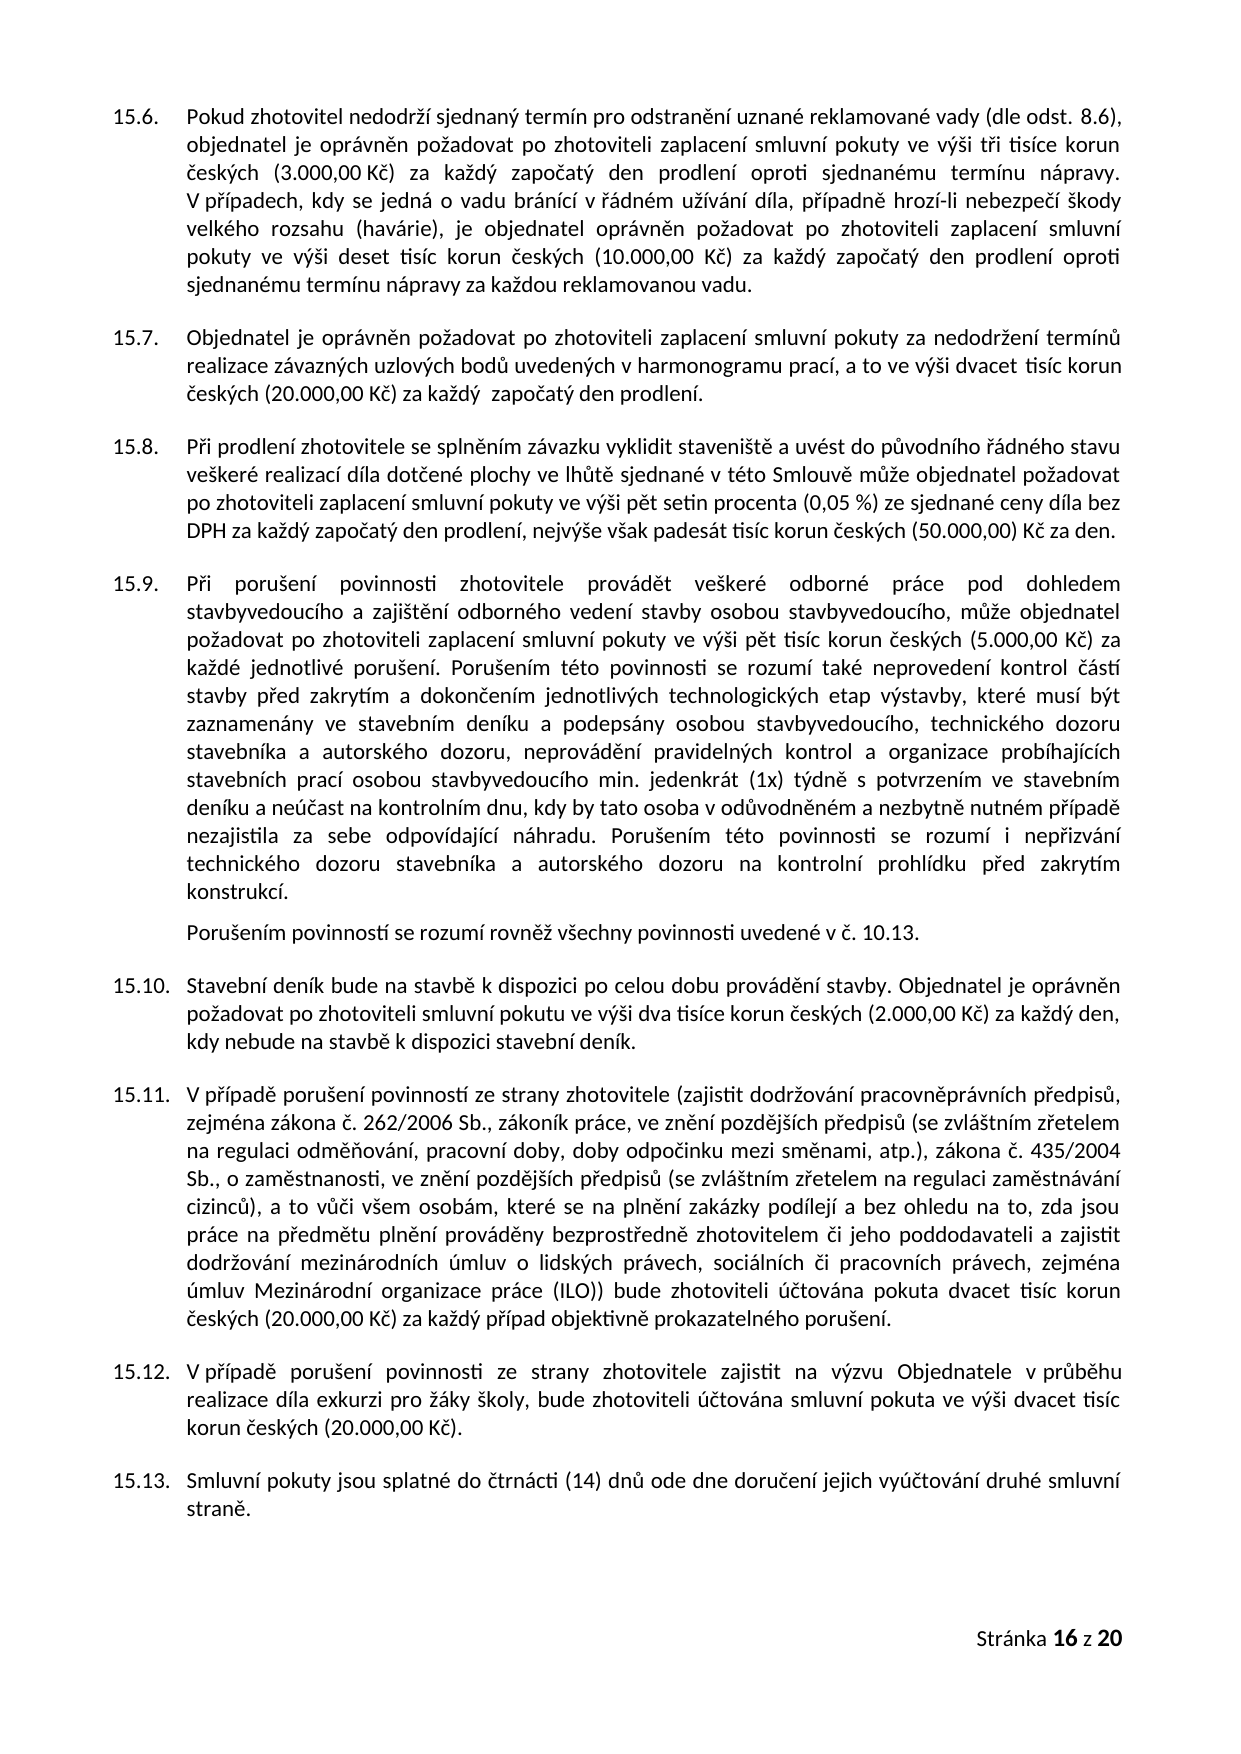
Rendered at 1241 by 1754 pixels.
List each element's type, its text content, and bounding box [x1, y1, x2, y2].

subtitle Při prodlení zhotovitele se splněním závazku vyklidit staveniště a uvést do původního řádného stavu veškeré realizací díla dotčené plochy ve lhůtě sjednané v této Smlouvě může objednatel požadovat po zhotoviteli zaplacení smluvní pokuty ve výši pět setin procenta (0,05 %) ze sjednané ceny díla bez DPH za každý započatý den prodlení, nejvýše však padesát tisíc korun českých (50.000,00) Kč za den. [112, 432, 1122, 544]
subtitle V případě porušení povinnosti ze strany zhotovitele zajistit na výzvu Objednatele v průběhu realizace díla exkurzi pro žáky školy, bude zhotoviteli účtována smluvní pokuta ve výši dvacet tisíc korun českých (20.000,00 Kč). [112, 1357, 1122, 1441]
subtitle Objednatel je oprávněn požadovat po zhotoviteli zaplacení smluvní pokuty za nedodržení termínů realizace závazných uzlových bodů uvedených v harmonogramu prací, a to ve výši dvacet tisíc korun českých (20.000,00 Kč) za každý započatý den prodlení. [112, 323, 1122, 407]
subtitle Pokud zhotovitel nedodrží sjednaný termín pro odstranění uznané reklamované vady (dle odst. 8.6), objednatel je oprávněn požadovat po zhotoviteli zaplacení smluvní pokuty ve výši tři tisíce korun českých (3.000,00 Kč) za každý započatý den prodlení oproti sjednanému termínu nápravy. V případech, kdy se jedná o vadu bránící v řádném užívání díla, případně hrozí-li nebezpečí škody velkého rozsahu (havárie), je objednatel oprávněn požadovat po zhotoviteli zaplacení smluvní pokuty ve výši deset tisíc korun českých (10.000,00 Kč) za každý započatý den prodlení oproti sjednanému termínu nápravy za každou reklamovanou vadu. [112, 102, 1122, 298]
subtitle V případě porušení povinností ze strany zhotovitele (zajistit dodržování pracovněprávních předpisů, zejména zákona č. 262/2006 Sb., zákoník práce, ve znění pozdějších předpisů (se zvláštním zřetelem na regulaci odměňování, pracovní doby, doby odpočinku mezi směnami, atp.), zákona č. 435/2004 Sb., o zaměstnanosti, ve znění pozdějších předpisů (se zvláštním zřetelem na regulaci zaměstnávání cizinců), a to vůči všem osobám, které se na plnění zakázky podílejí a bez ohledu na to, zda jsou práce na předmětu plnění prováděny bezprostředně zhotovitelem či jeho poddodavateli a zajistit dodržování mezinárodních úmluv o lidských právech, sociálních či pracovních právech, zejména úmluv Mezinárodní organizace práce (ILO)) bude zhotoviteli účtována pokuta dvacet tisíc korun českých (20.000,00 Kč) za každý případ objektivně prokazatelného porušení. [112, 1080, 1122, 1332]
subtitle Smluvní pokuty jsou splatné do čtrnácti (14) dnů ode dne doručení jejich vyúčtování druhé smluvní straně. [112, 1466, 1122, 1522]
subtitle Při porušení povinnosti zhotovitele provádět veškeré odborné práce pod dohledem stavbyvedoucího a zajištění odborného vedení stavby osobou stavbyvedoucího, může objednatel požadovat po zhotoviteli zaplacení smluvní pokuty ve výši pět tisíc korun českých (5.000,00 Kč) za každé jednotlivé porušení. Porušením této povinnosti se rozumí také neprovedení kontrol částí stavby před zakrytím a dokončením jednotlivých technologických etap výstavby, které musí být zaznamenány ve stavebním deníku a podepsány osobou stavbyvedoucího, technického dozoru stavebníka a autorského dozoru, neprovádění pravidelných kontrol a organizace probíhajících stavebních prací osobou stavbyvedoucího min. jedenkrát (1x) týdně s potvrzením ve stavebním deníku a neúčast na kontrolním dnu, kdy by tato osoba v odůvodněném a nezbytně nutném případě nezajistila za sebe odpovídající náhradu. Porušením této povinnosti se rozumí i nepřizvání technického dozoru stavebníka a autorského dozoru na kontrolní prohlídku před zakrytím konstrukcí. [112, 569, 1122, 905]
text Porušením povinností se rozumí rovněž všechny povinnosti uvedené v č. 10.13. [186, 918, 1122, 946]
subtitle Stavební deník bude na stavbě k dispozici po celou dobu provádění stavby. Objednatel je oprávněn požadovat po zhotoviteli smluvní pokutu ve výši dva tisíce korun českých (2.000,00 Kč) za každý den, kdy nebude na stavbě k dispozici stavební deník. [112, 971, 1122, 1055]
